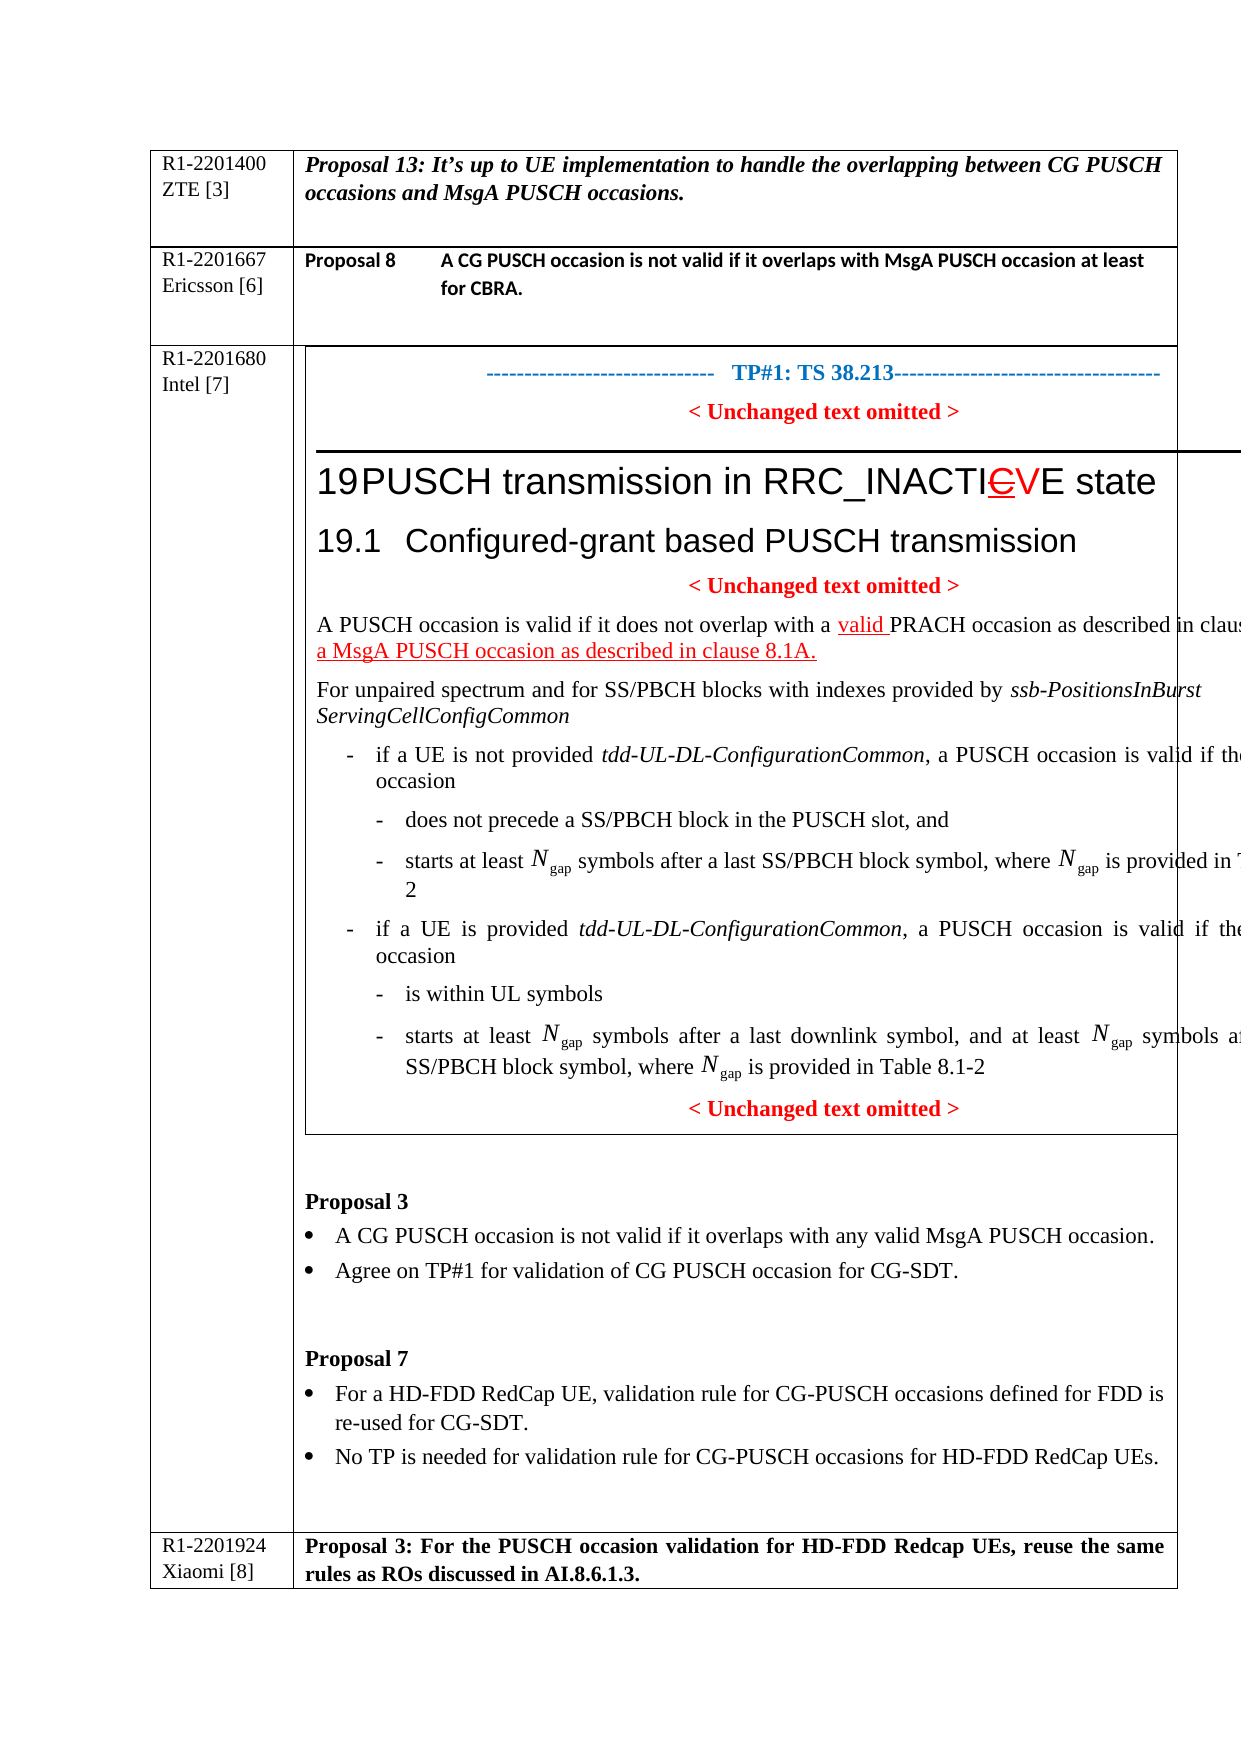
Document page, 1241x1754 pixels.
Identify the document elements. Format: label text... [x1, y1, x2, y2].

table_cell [294, 1533, 1177, 1588]
table_cell A CG PUSCH occasion is not valid if it overlaps with MsgA PUSCH occasion at least for CBRA. [294, 248, 1177, 345]
table_cell R1-2201680 Intel [7] [151, 346, 293, 1532]
table_cell R1-2201400 ZTE [3] [151, 151, 293, 246]
table_cell R1-2201667 Ericsson [6] [151, 248, 293, 345]
table_cell Proposal 3 A CG PUSCH occasion is not valid if it overlaps with any valid MsgA PUSCH occasion. Agree on TP#1 for validation of CG PUSCH occasion for CG-SDT. Proposal 7 For a HD-FDD RedCap UE, validation rule for CG-PUSCH occasions defined for FDD is re-used for CG-SDT. No TP is needed for validation rule for CG-PUSCH occasions for HD-FDD RedCap UEs. [294, 346, 1177, 1532]
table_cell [151, 1533, 293, 1588]
table_cell Proposal 13: It’s up to UE implementation to handle the overlapping between CG PUSCH occasions and MsgA PUSCH occasions. [294, 151, 1177, 246]
